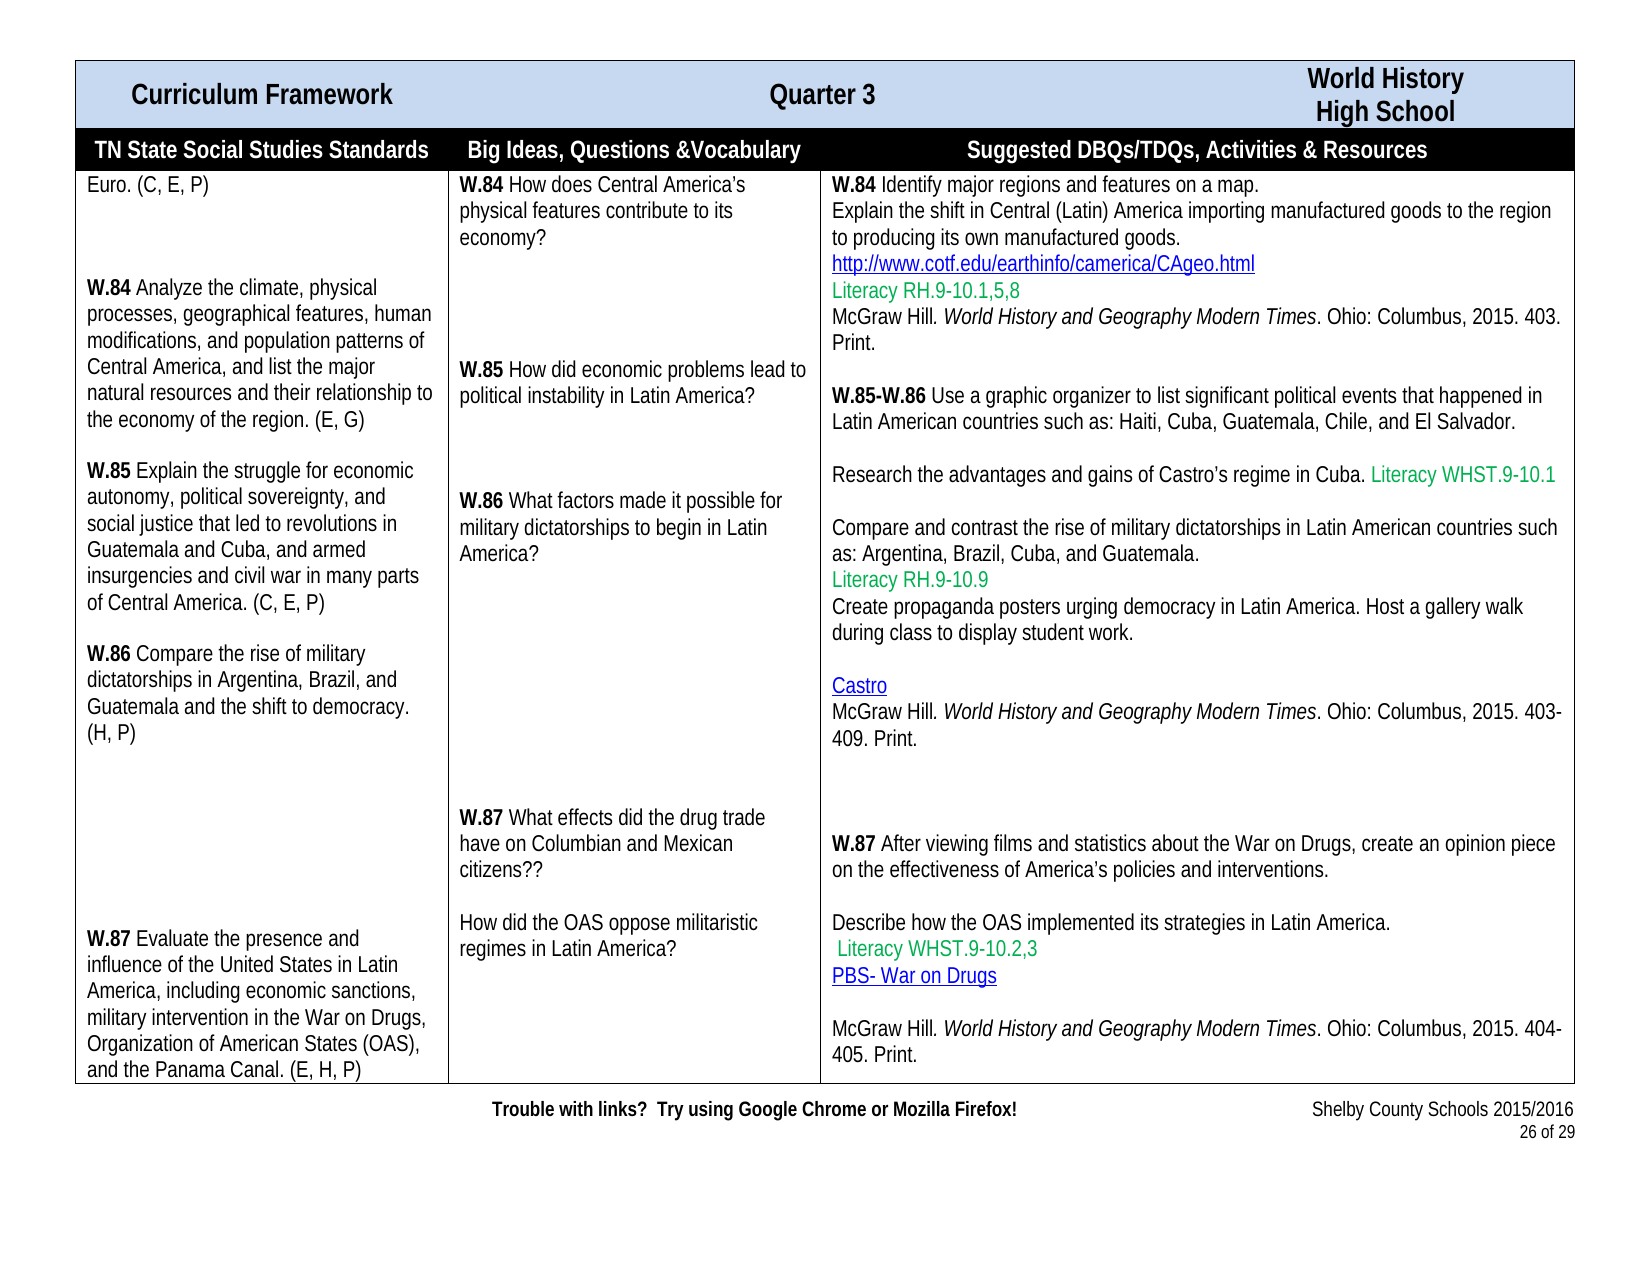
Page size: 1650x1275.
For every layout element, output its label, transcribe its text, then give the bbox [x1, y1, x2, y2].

table_header Curriculum Framework [76, 61, 448, 128]
table_header Quarter 3 [448, 61, 1197, 128]
table_cell TN State Social Studies Standards [76, 129, 448, 170]
table_cell Big Ideas, Questions &Vocabulary [449, 129, 820, 170]
table_cell Suggested DBQs/TDQs, Activities & Resources [821, 129, 1574, 170]
table_header World History High School [1197, 61, 1574, 128]
